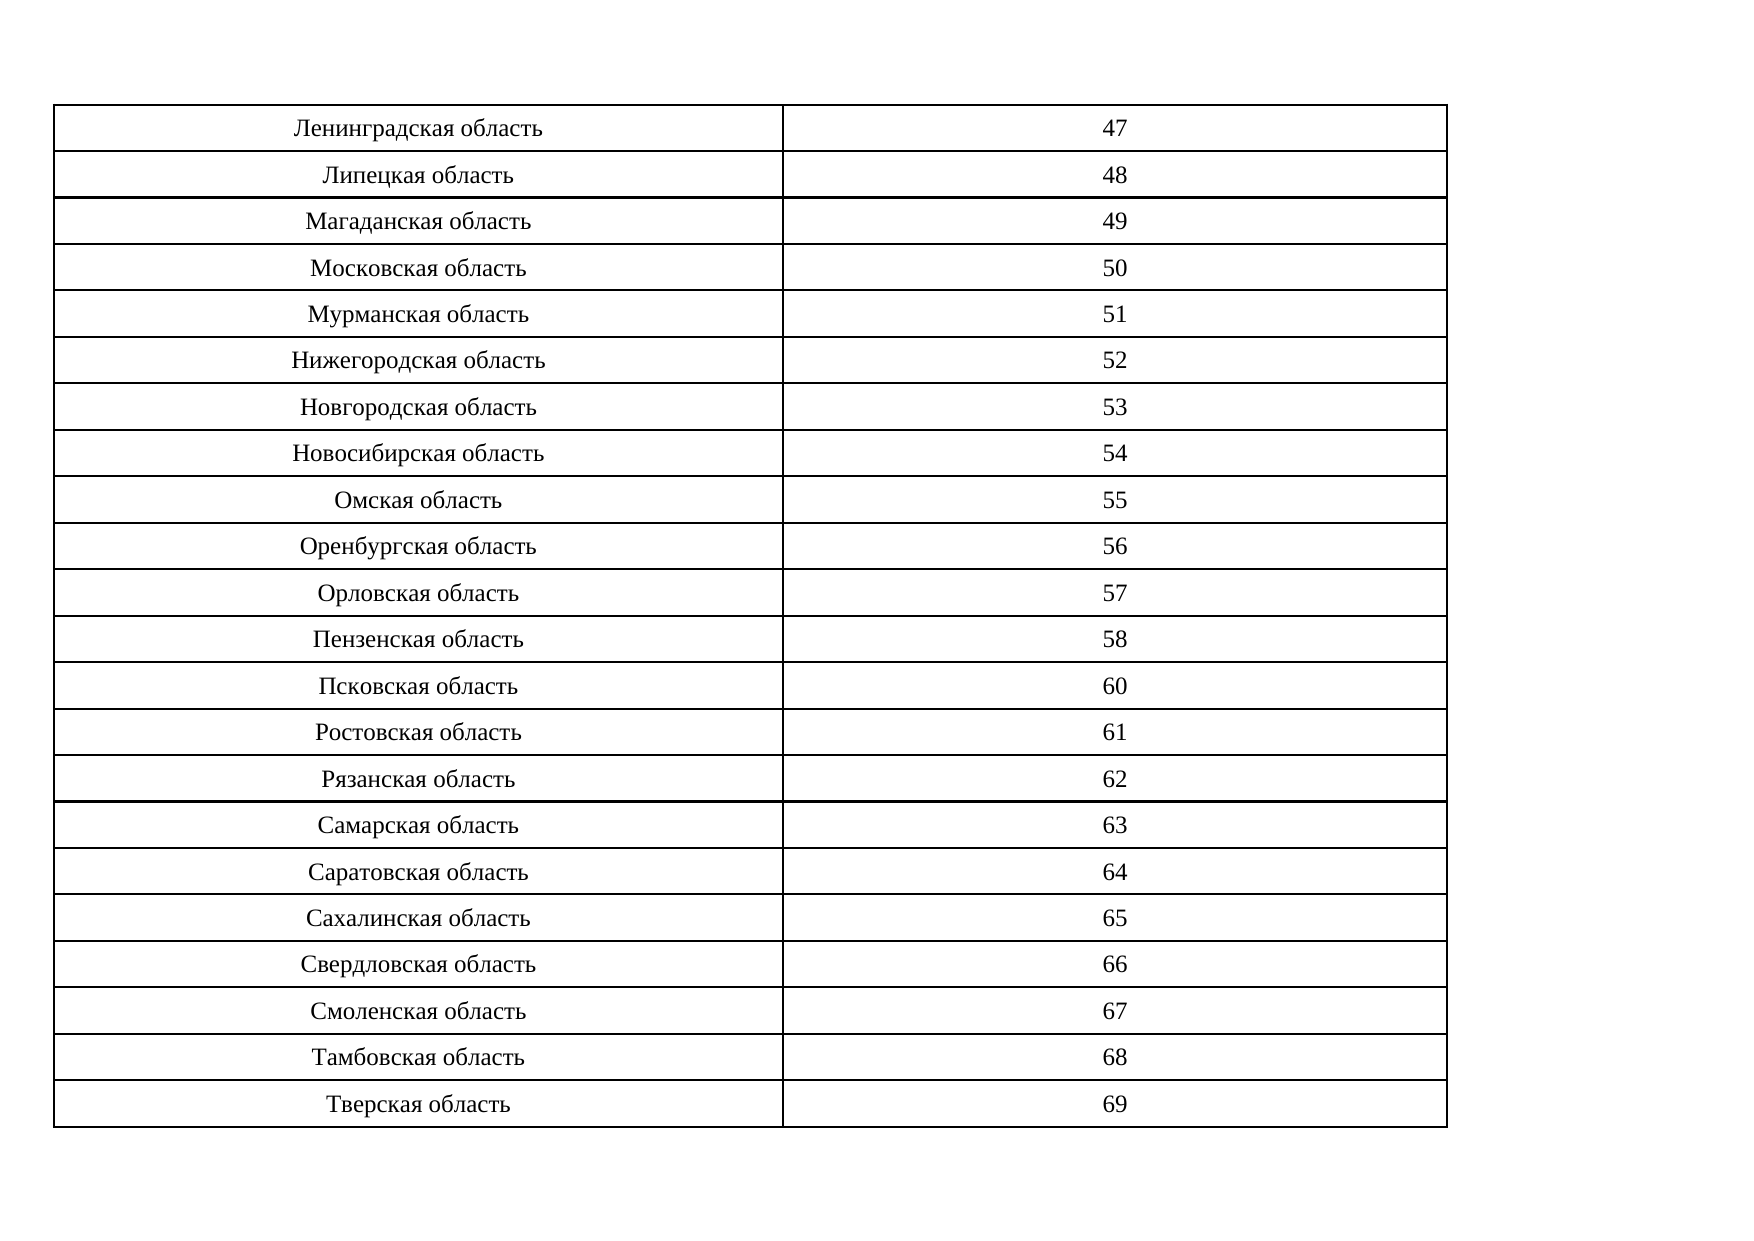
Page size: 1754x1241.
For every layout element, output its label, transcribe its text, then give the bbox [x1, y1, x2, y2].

table_cell Тамбовская область [55, 1035, 782, 1079]
table_cell Омская область [55, 477, 782, 522]
table_cell Московская область [55, 245, 782, 289]
table_cell Новосибирская область [55, 431, 782, 475]
table_cell 66 [784, 942, 1446, 986]
table_cell Ростовская область [55, 710, 782, 754]
table_cell 68 [784, 1035, 1446, 1079]
table_cell 61 [784, 710, 1446, 754]
table_cell 54 [784, 431, 1446, 475]
table_cell Псковская область [55, 663, 782, 707]
table_cell Магаданская область [55, 199, 782, 243]
table_cell Орловская область [55, 570, 782, 614]
table_cell Новгородская область [55, 384, 782, 429]
table_cell 52 [784, 338, 1446, 382]
table_cell 49 [784, 199, 1446, 243]
table_cell 55 [784, 477, 1446, 522]
table_cell 51 [784, 291, 1446, 336]
table_cell 65 [784, 895, 1446, 940]
table_cell 48 [784, 152, 1446, 196]
table_cell 50 [784, 245, 1446, 289]
table_cell Рязанская область [55, 756, 782, 800]
table_cell 67 [784, 988, 1446, 1033]
table_cell 63 [784, 803, 1446, 847]
table_cell Смоленская область [55, 988, 782, 1033]
table_cell Ленинградская область [55, 106, 782, 150]
table_cell 64 [784, 849, 1446, 893]
table_cell 69 [784, 1081, 1446, 1126]
table_cell 56 [784, 524, 1446, 568]
table_cell Саратовская область [55, 849, 782, 893]
table_cell Тверская область [55, 1081, 782, 1126]
table_cell 62 [784, 756, 1446, 800]
table_cell Оренбургская область [55, 524, 782, 568]
table_cell Липецкая область [55, 152, 782, 196]
table_cell 58 [784, 617, 1446, 661]
table_cell Самарская область [55, 803, 782, 847]
table_cell 47 [784, 106, 1446, 150]
table_cell Нижегородская область [55, 338, 782, 382]
table_cell Сахалинская область [55, 895, 782, 940]
table_cell Мурманская область [55, 291, 782, 336]
table_cell Свердловская область [55, 942, 782, 986]
table_cell 53 [784, 384, 1446, 429]
table_cell 57 [784, 570, 1446, 614]
table_cell 60 [784, 663, 1446, 707]
table_cell Пензенская область [55, 617, 782, 661]
